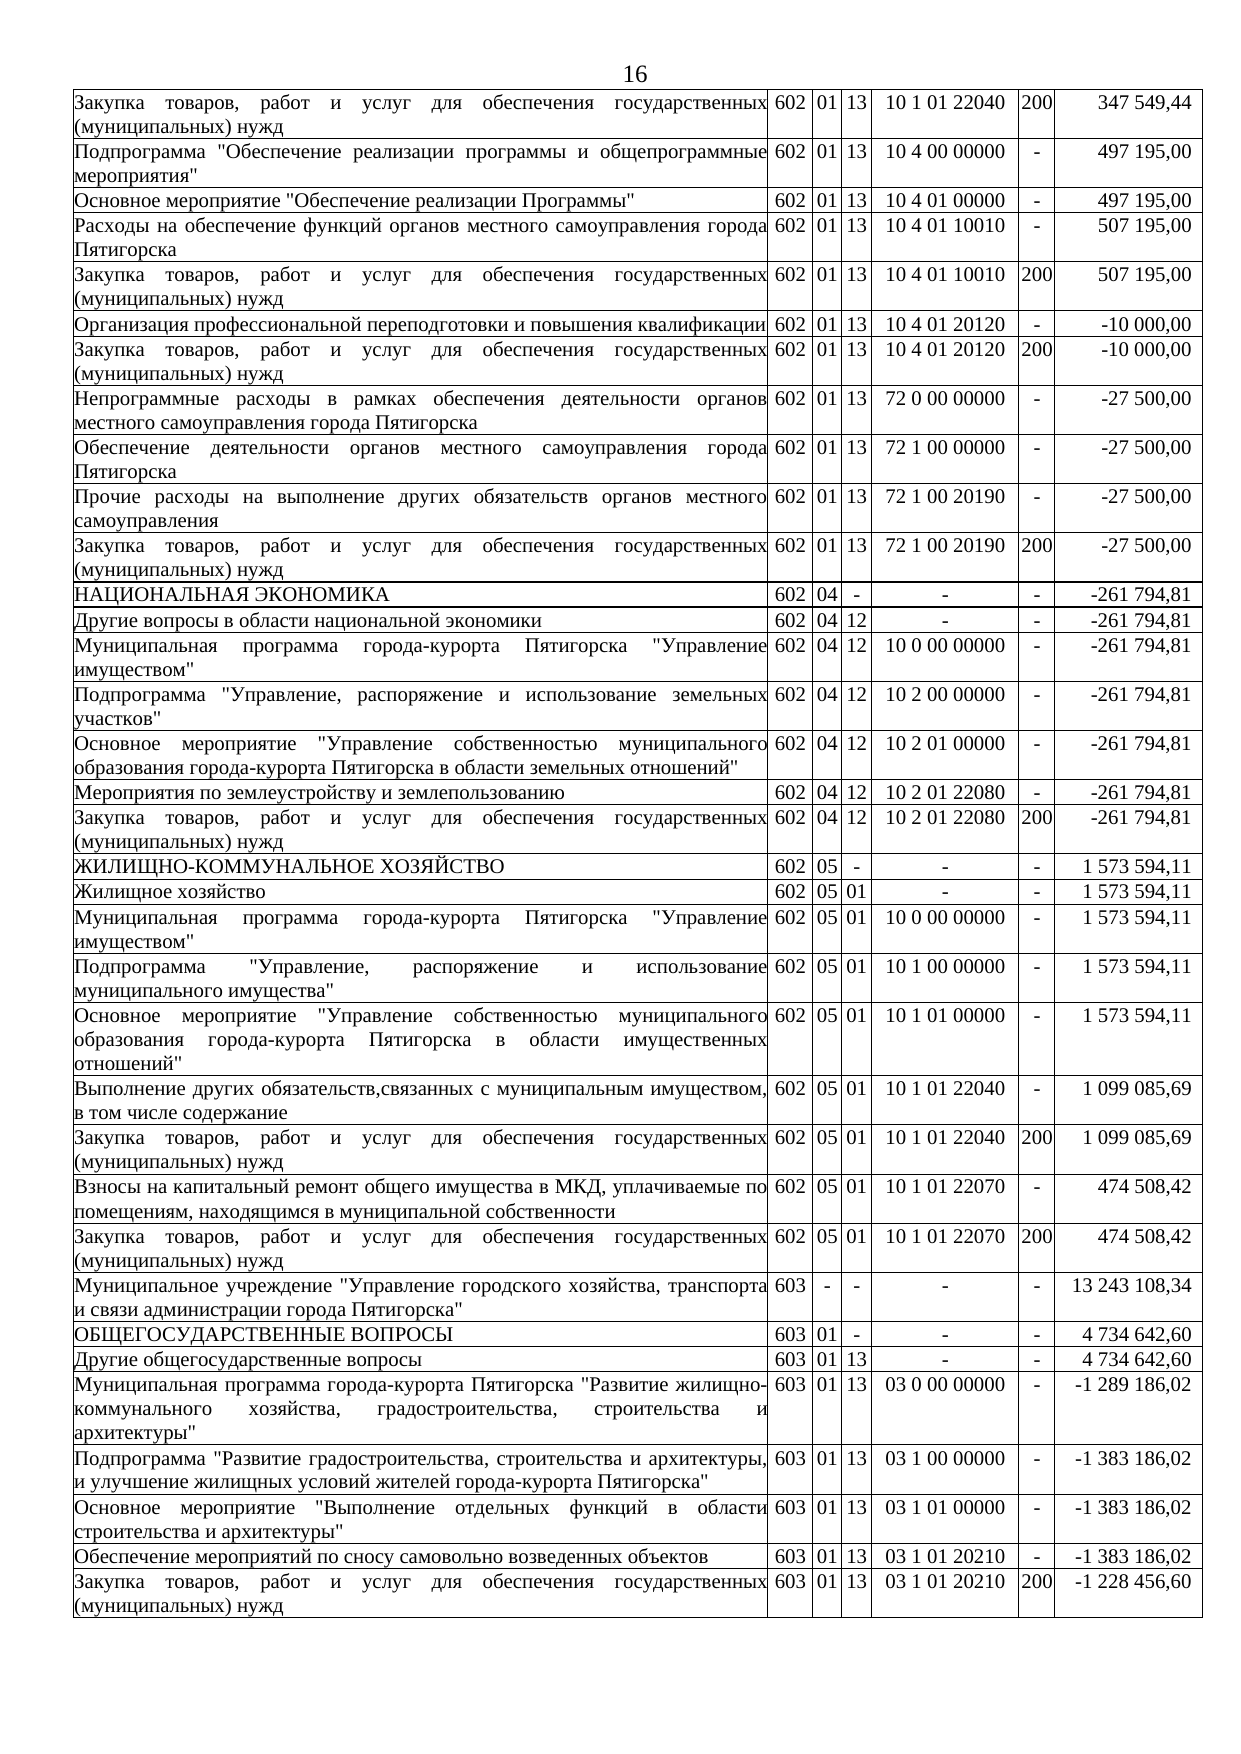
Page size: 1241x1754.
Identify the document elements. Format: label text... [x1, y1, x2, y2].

table_cell 10 1 01 22040 [872, 1125, 1018, 1173]
table_cell 602 [768, 805, 812, 853]
table_cell 602 [768, 484, 812, 532]
table_cell - [1019, 139, 1054, 187]
table_cell - [1019, 780, 1054, 804]
table_cell 10 2 01 22080 [872, 805, 1018, 853]
table_cell 05 [813, 1125, 841, 1173]
table_cell 01 [813, 1445, 841, 1493]
table_cell 1 099 085,69 [1055, 1076, 1202, 1124]
table_cell 01 [842, 1125, 871, 1173]
table_cell 13 [842, 188, 871, 212]
table_cell 602 [768, 1175, 812, 1223]
table_cell - [1019, 1544, 1054, 1568]
table_cell - [1019, 1445, 1054, 1493]
table_cell 01 [813, 311, 841, 336]
table_cell 602 [768, 337, 812, 385]
table_cell - [872, 1347, 1018, 1371]
table_cell 602 [768, 905, 812, 953]
table_cell - [842, 1273, 871, 1321]
table_cell -1 383 186,02 [1055, 1445, 1202, 1493]
table_cell -261 794,81 [1055, 583, 1202, 606]
table_cell 603 [768, 1544, 812, 1568]
table_cell 01 [813, 337, 841, 385]
table_cell Муниципальная программа города-курорта Пятигорска "Развитие жилищно-коммунального хозяйства, градостроительства, строительства и архитектуры" [74, 1372, 767, 1444]
table_cell 602 [768, 533, 812, 581]
table_cell -1 289 186,02 [1055, 1372, 1202, 1444]
table_cell -1 228 456,60 [1055, 1569, 1202, 1617]
table_cell Основное мероприятие "Управление собственностью муниципального образования города-курорта Пятигорска в области имущественных отношений" [74, 1003, 767, 1075]
table_cell 13 243 108,34 [1055, 1273, 1202, 1321]
table_cell 497 195,00 [1055, 188, 1202, 212]
table_cell 10 1 01 22070 [872, 1224, 1018, 1272]
table_cell -261 794,81 [1055, 805, 1202, 853]
table_cell 200 [1019, 262, 1054, 310]
table_cell -10 000,00 [1055, 311, 1202, 336]
table_cell 603 [768, 1495, 812, 1543]
table_cell 01 [813, 386, 841, 434]
table_cell 05 [813, 905, 841, 953]
table_cell 04 [813, 583, 841, 606]
table_cell Закупка товаров, работ и услуг для обеспечения государственных (муниципальных) нужд [74, 337, 767, 385]
table_cell Прочие расходы на выполнение других обязательств органов местного самоуправления [74, 484, 767, 532]
table_cell 13 [842, 262, 871, 310]
table_cell 13 [842, 311, 871, 336]
table_cell 01 [813, 1322, 841, 1346]
table_cell Закупка товаров, работ и услуг для обеспечения государственных (муниципальных) нужд [74, 262, 767, 310]
table_cell 602 [768, 188, 812, 212]
table_cell 12 [842, 780, 871, 804]
table_cell 603 [768, 1569, 812, 1617]
table_cell 72 1 00 20190 [872, 484, 1018, 532]
table_cell Подпрограмма "Развитие градостроительства, строительства и архитектуры, и улучшение жилищных условий жителей города-курорта Пятигорска" [74, 1445, 767, 1493]
table_cell Основное мероприятие "Управление собственностью муниципального образования города-курорта Пятигорска в области земельных отношений" [74, 731, 767, 779]
table_cell Закупка товаров, работ и услуг для обеспечения государственных (муниципальных) нужд [74, 1569, 767, 1617]
table_cell Взносы на капитальный ремонт общего имущества в МКД, уплачиваемые по помещениям, находящимся в муниципальной собственности [74, 1175, 767, 1223]
table_cell 474 508,42 [1055, 1175, 1202, 1223]
table_cell 10 1 00 00000 [872, 954, 1018, 1002]
table_cell - [872, 1322, 1018, 1346]
table_cell 10 4 00 00000 [872, 139, 1018, 187]
table_cell 05 [813, 1003, 841, 1075]
table_cell -261 794,81 [1055, 608, 1202, 632]
table_cell 200 [1019, 1569, 1054, 1617]
table_cell 10 1 01 22040 [872, 90, 1018, 138]
table_cell 01 [842, 1224, 871, 1272]
table_cell 602 [768, 731, 812, 779]
table_cell Закупка товаров, работ и услуг для обеспечения государственных (муниципальных) нужд [74, 1224, 767, 1272]
table_cell 01 [842, 880, 871, 903]
table_cell 10 0 00 00000 [872, 633, 1018, 681]
table_cell 12 [842, 682, 871, 730]
table_cell 01 [813, 1569, 841, 1617]
table_cell 602 [768, 262, 812, 310]
table_cell Обеспечение мероприятий по сносу самовольно возведенных объектов [74, 1544, 767, 1568]
table_cell 602 [768, 854, 812, 878]
table_cell 13 [842, 1445, 871, 1493]
table_cell 602 [768, 583, 812, 606]
table_cell Основное мероприятие "Обеспечение реализации Программы" [74, 188, 767, 212]
table_cell - [1019, 1322, 1054, 1346]
table_cell 603 [768, 1273, 812, 1321]
table_cell -1 383 186,02 [1055, 1495, 1202, 1543]
table_cell 13 [842, 1347, 871, 1371]
table_cell 602 [768, 954, 812, 1002]
table_cell 12 [842, 608, 871, 632]
table_cell - [1019, 682, 1054, 730]
table_cell - [1019, 583, 1054, 606]
table_cell -261 794,81 [1055, 633, 1202, 681]
table_cell 13 [842, 337, 871, 385]
table_cell 01 [842, 1175, 871, 1223]
table_cell - [872, 880, 1018, 903]
table_cell 72 0 00 00000 [872, 386, 1018, 434]
table_cell 04 [813, 805, 841, 853]
table_cell Обеспечение деятельности органов местного самоуправления города Пятигорска [74, 435, 767, 483]
table_cell - [842, 1322, 871, 1346]
table_cell 602 [768, 90, 812, 138]
table_cell 10 4 01 10010 [872, 213, 1018, 261]
table_cell Подпрограмма "Управление, распоряжение и использование земельных участков" [74, 682, 767, 730]
table_cell 603 [768, 1445, 812, 1493]
table_cell 13 [842, 533, 871, 581]
table_cell Основное мероприятие "Выполнение отдельных функций в области строительства и архитектуры" [74, 1495, 767, 1543]
table_cell 602 [768, 1224, 812, 1272]
table_cell - [1019, 386, 1054, 434]
table_cell 13 [842, 1495, 871, 1543]
table_cell 602 [768, 1003, 812, 1075]
table_cell 01 [842, 1003, 871, 1075]
table_cell 01 [813, 1495, 841, 1543]
table_cell 10 0 00 00000 [872, 905, 1018, 953]
table_cell - [1019, 484, 1054, 532]
table_cell Непрограммные расходы в рамках обеспечения деятельности органов местного самоуправления города Пятигорска [74, 386, 767, 434]
table_cell 04 [813, 633, 841, 681]
table_cell 01 [813, 90, 841, 138]
table_cell 13 [842, 386, 871, 434]
table_cell 01 [813, 435, 841, 483]
table_cell Закупка товаров, работ и услуг для обеспечения государственных (муниципальных) нужд [74, 90, 767, 138]
table_cell 10 1 01 22070 [872, 1175, 1018, 1223]
table_cell Муниципальная программа города-курорта Пятигорска "Управление имуществом" [74, 905, 767, 953]
table_cell - [842, 583, 871, 606]
table_cell Муниципальная программа города-курорта Пятигорска "Управление имуществом" [74, 633, 767, 681]
table_cell - [1019, 633, 1054, 681]
table_cell -261 794,81 [1055, 682, 1202, 730]
table_cell -10 000,00 [1055, 337, 1202, 385]
table_cell 200 [1019, 337, 1054, 385]
table_cell - [872, 854, 1018, 878]
table_cell 200 [1019, 805, 1054, 853]
table_cell - [1019, 880, 1054, 903]
table_cell 01 [813, 484, 841, 532]
table_cell 01 [813, 1372, 841, 1444]
table_cell -27 500,00 [1055, 386, 1202, 434]
table_cell 1 573 594,11 [1055, 880, 1202, 903]
table_cell Расходы на обеспечение функций органов местного самоуправления города Пятигорска [74, 213, 767, 261]
table_cell -261 794,81 [1055, 780, 1202, 804]
table_cell -27 500,00 [1055, 484, 1202, 532]
table_cell -27 500,00 [1055, 533, 1202, 581]
table_cell - [813, 1273, 841, 1321]
table_cell 4 734 642,60 [1055, 1322, 1202, 1346]
table_cell - [1019, 1175, 1054, 1223]
table_cell 13 [842, 1569, 871, 1617]
table_cell 603 [768, 1372, 812, 1444]
table_cell НАЦИОНАЛЬНАЯ ЭКОНОМИКА [74, 583, 767, 606]
table_cell 602 [768, 1125, 812, 1173]
table_cell 01 [813, 213, 841, 261]
table_cell 04 [813, 780, 841, 804]
table_cell Другие вопросы в области национальной экономики [74, 608, 767, 632]
table_cell 13 [842, 484, 871, 532]
table_cell 200 [1019, 90, 1054, 138]
table_cell Закупка товаров, работ и услуг для обеспечения государственных (муниципальных) нужд [74, 1125, 767, 1173]
table_cell Выполнение других обязательств,связанных с муниципальным имуществом, в том числе содержание [74, 1076, 767, 1124]
table_cell 602 [768, 682, 812, 730]
table_cell 05 [813, 1224, 841, 1272]
table_cell - [1019, 1347, 1054, 1371]
table_cell Закупка товаров, работ и услуг для обеспечения государственных (муниципальных) нужд [74, 533, 767, 581]
table_cell 13 [842, 1372, 871, 1444]
table_cell 602 [768, 311, 812, 336]
table_cell 1 573 594,11 [1055, 905, 1202, 953]
table_cell 602 [768, 386, 812, 434]
table_cell 10 4 01 20120 [872, 337, 1018, 385]
table_cell -1 383 186,02 [1055, 1544, 1202, 1568]
table_cell - [1019, 213, 1054, 261]
table_cell ЖИЛИЩНО-КОММУНАЛЬНОЕ ХОЗЯЙСТВО [74, 854, 767, 878]
table_cell 10 1 01 22040 [872, 1076, 1018, 1124]
table_cell 03 0 00 00000 [872, 1372, 1018, 1444]
table_cell 03 1 01 00000 [872, 1495, 1018, 1543]
table_cell 03 1 01 20210 [872, 1544, 1018, 1568]
table_cell Муниципальное учреждение "Управление городского хозяйства, транспорта и связи администрации города Пятигорска" [74, 1273, 767, 1321]
table_cell - [872, 608, 1018, 632]
table_cell -261 794,81 [1055, 731, 1202, 779]
table_cell 1 099 085,69 [1055, 1125, 1202, 1173]
table_cell 01 [842, 905, 871, 953]
table_cell 602 [768, 1076, 812, 1124]
table_cell Организация профессиональной переподготовки и повышения квалификации [74, 311, 767, 336]
table_cell 10 2 01 00000 [872, 731, 1018, 779]
table_cell 10 2 00 00000 [872, 682, 1018, 730]
table_cell - [1019, 905, 1054, 953]
table_cell 72 1 00 00000 [872, 435, 1018, 483]
table_cell 200 [1019, 1224, 1054, 1272]
table_cell Другие общегосударственные вопросы [74, 1347, 767, 1371]
table_cell - [1019, 1076, 1054, 1124]
table_cell 347 549,44 [1055, 90, 1202, 138]
table_cell 12 [842, 633, 871, 681]
table_cell 05 [813, 1076, 841, 1124]
table_cell - [1019, 188, 1054, 212]
table_cell 602 [768, 633, 812, 681]
table_cell - [872, 583, 1018, 606]
table_cell 4 734 642,60 [1055, 1347, 1202, 1371]
table_cell - [1019, 1372, 1054, 1444]
table_cell 03 1 00 00000 [872, 1445, 1018, 1493]
table_cell 10 4 01 20120 [872, 311, 1018, 336]
table_cell 05 [813, 880, 841, 903]
table_cell 01 [813, 533, 841, 581]
table_cell 10 4 01 10010 [872, 262, 1018, 310]
table_cell - [1019, 1495, 1054, 1543]
table_cell 13 [842, 90, 871, 138]
table_cell 603 [768, 1322, 812, 1346]
table_cell 507 195,00 [1055, 262, 1202, 310]
table_cell 13 [842, 1544, 871, 1568]
table_cell 01 [842, 1076, 871, 1124]
table_cell 04 [813, 682, 841, 730]
table_cell 13 [842, 435, 871, 483]
table_cell - [1019, 954, 1054, 1002]
table_cell Подпрограмма "Управление, распоряжение и использование муниципального имущества" [74, 954, 767, 1002]
table_cell Жилищное хозяйство [74, 880, 767, 903]
table_cell 01 [813, 139, 841, 187]
table_cell 602 [768, 435, 812, 483]
table_cell 01 [842, 954, 871, 1002]
table_cell 1 573 594,11 [1055, 1003, 1202, 1075]
table_cell 01 [813, 1347, 841, 1371]
table_cell 10 1 01 00000 [872, 1003, 1018, 1075]
table_cell - [1019, 1003, 1054, 1075]
table_cell 04 [813, 608, 841, 632]
table_cell - [1019, 311, 1054, 336]
table_cell - [1019, 854, 1054, 878]
table_cell 04 [813, 731, 841, 779]
table_cell 200 [1019, 1125, 1054, 1173]
table_cell 03 1 01 20210 [872, 1569, 1018, 1617]
table_cell 497 195,00 [1055, 139, 1202, 187]
table_cell 602 [768, 139, 812, 187]
table_cell 602 [768, 780, 812, 804]
table_cell Мероприятия по землеустройству и землепользованию [74, 780, 767, 804]
table_cell 200 [1019, 533, 1054, 581]
table_cell 1 573 594,11 [1055, 954, 1202, 1002]
table_cell 602 [768, 880, 812, 903]
table_cell - [1019, 1273, 1054, 1321]
table_cell - [872, 1273, 1018, 1321]
table_cell 1 573 594,11 [1055, 854, 1202, 878]
table_cell 01 [813, 188, 841, 212]
table_cell 13 [842, 213, 871, 261]
table_cell 05 [813, 954, 841, 1002]
table_cell - [1019, 731, 1054, 779]
table_cell - [1019, 435, 1054, 483]
table_cell - [842, 854, 871, 878]
table_cell 72 1 00 20190 [872, 533, 1018, 581]
table_cell 12 [842, 731, 871, 779]
table_cell 602 [768, 213, 812, 261]
table_cell - [1019, 608, 1054, 632]
table_cell 12 [842, 805, 871, 853]
table_cell ОБЩЕГОСУДАРСТВЕННЫЕ ВОПРОСЫ [74, 1322, 767, 1346]
table_cell Подпрограмма "Обеспечение реализации программы и общепрограммные мероприятия" [74, 139, 767, 187]
table_cell 474 508,42 [1055, 1224, 1202, 1272]
table_cell 602 [768, 608, 812, 632]
table_cell 01 [813, 1544, 841, 1568]
table_cell 507 195,00 [1055, 213, 1202, 261]
table_cell 01 [813, 262, 841, 310]
table_cell 603 [768, 1347, 812, 1371]
table_cell 05 [813, 1175, 841, 1223]
table_cell -27 500,00 [1055, 435, 1202, 483]
table_cell Закупка товаров, работ и услуг для обеспечения государственных (муниципальных) нужд [74, 805, 767, 853]
table_cell 05 [813, 854, 841, 878]
table_cell 10 2 01 22080 [872, 780, 1018, 804]
table_cell 13 [842, 139, 871, 187]
table_cell 10 4 01 00000 [872, 188, 1018, 212]
